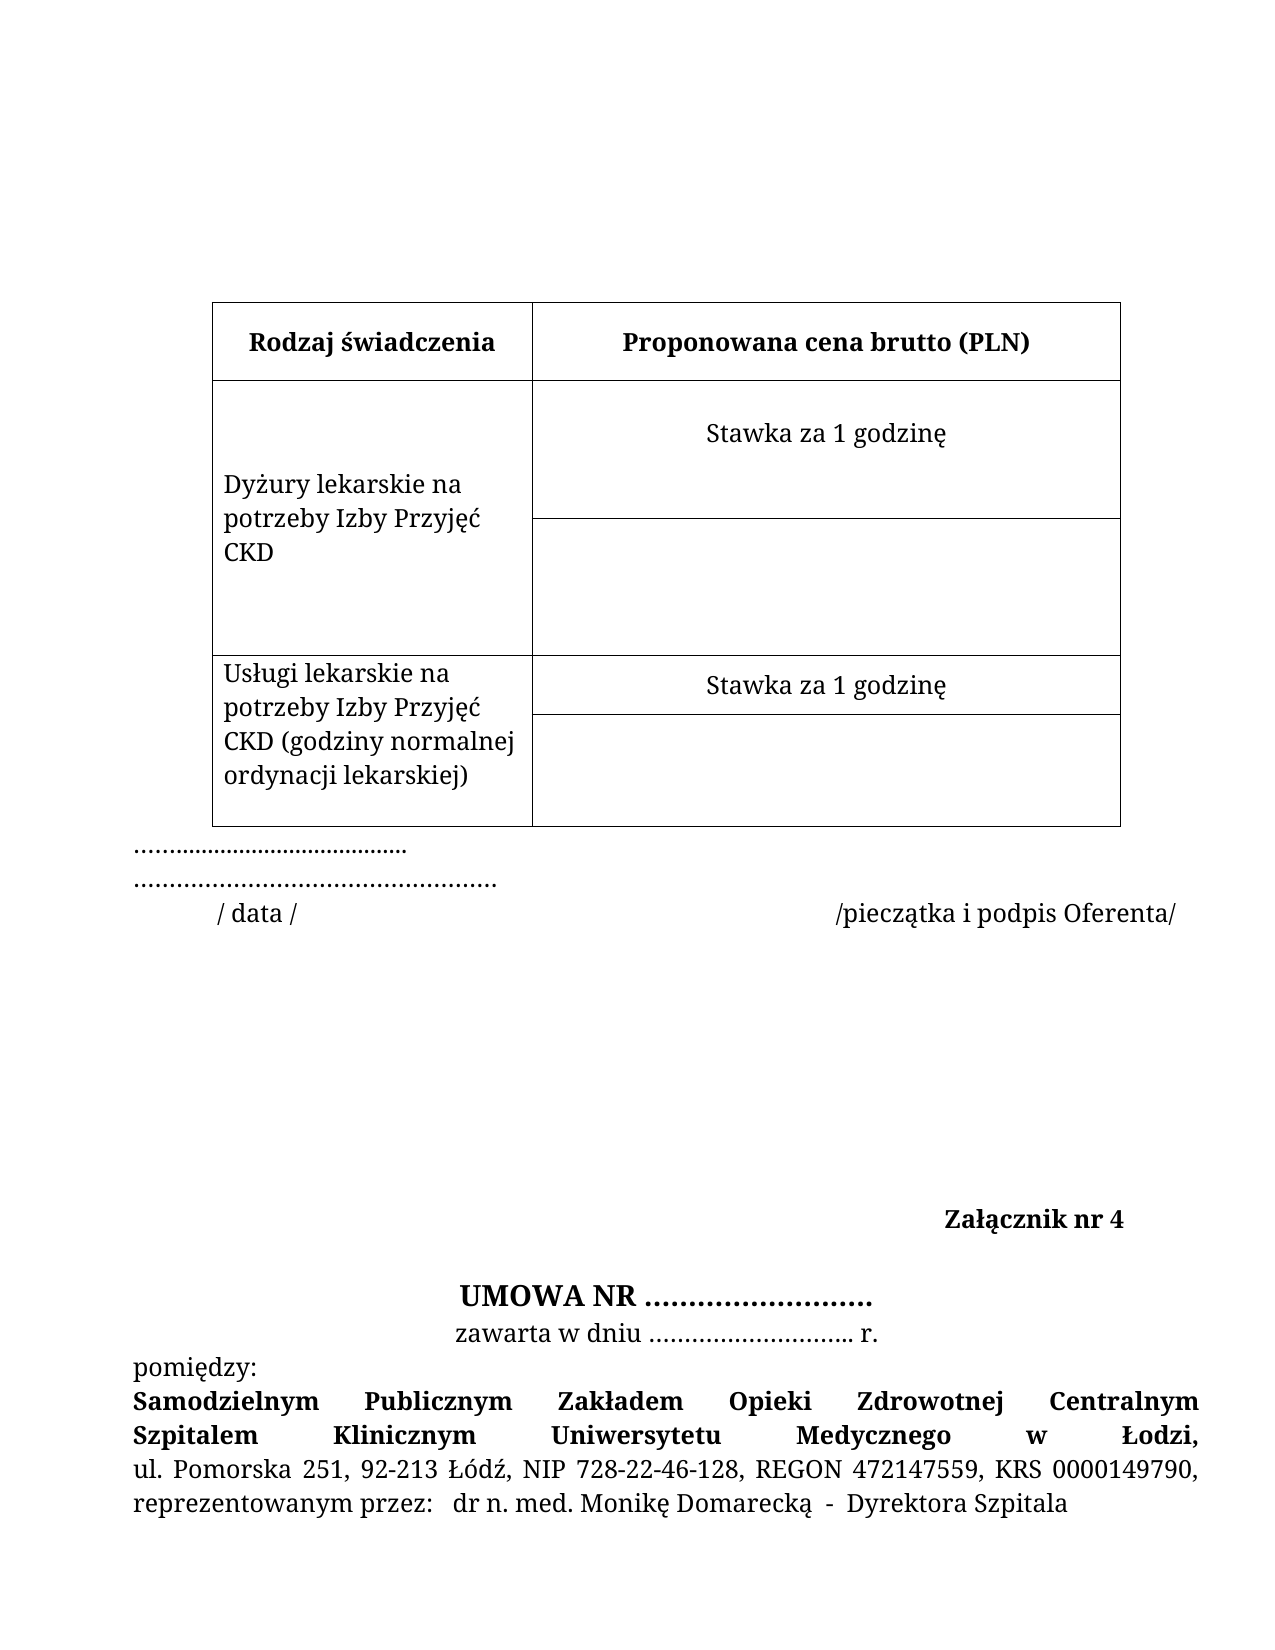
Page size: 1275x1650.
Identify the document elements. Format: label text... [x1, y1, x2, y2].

table_cell Usługi lekarskie na potrzeby Izby Przyjęć CKD (godziny normalnej ordynacji lekarskiej) [213, 656, 532, 826]
table_cell Stawka za 1 godzinę [533, 381, 1120, 517]
table_cell [533, 519, 1120, 655]
subtitle UMOWA NR …………………….. [133, 1276, 1200, 1315]
table_cell Stawka za 1 godzinę [533, 656, 1120, 713]
text Samodzielnym Publicznym Zakładem Opieki Zdrowotnej Centralnym Szpitalem Klinicznym Uniwersytetu Medycznego w Łodzi, ul. Pomorska 251, 92-213 Łódź, NIP 728-22-46-128, REGON 472147559, KRS 0000149790, reprezentowanym przez: dr n. med. Monikę Domarecką - Dyrektora Szpitala [133, 1383, 1200, 1519]
text / data / /pieczątka i podpis Oferenta/ [133, 895, 1200, 929]
text Załącznik nr 4 [944, 1202, 1200, 1236]
table_cell [533, 715, 1120, 826]
text ……..................................... …………………………………………… [133, 484, 1200, 895]
text zawarta w dniu ……………………….. r. [133, 1315, 1200, 1349]
table_header Rodzaj świadczenia [213, 303, 532, 380]
table_header Proponowana cena brutto (PLN) [533, 303, 1120, 380]
text pomiędzy: [133, 1349, 1200, 1383]
table_cell Dyżury lekarskie na potrzeby Izby Przyjęć CKD [213, 381, 532, 655]
